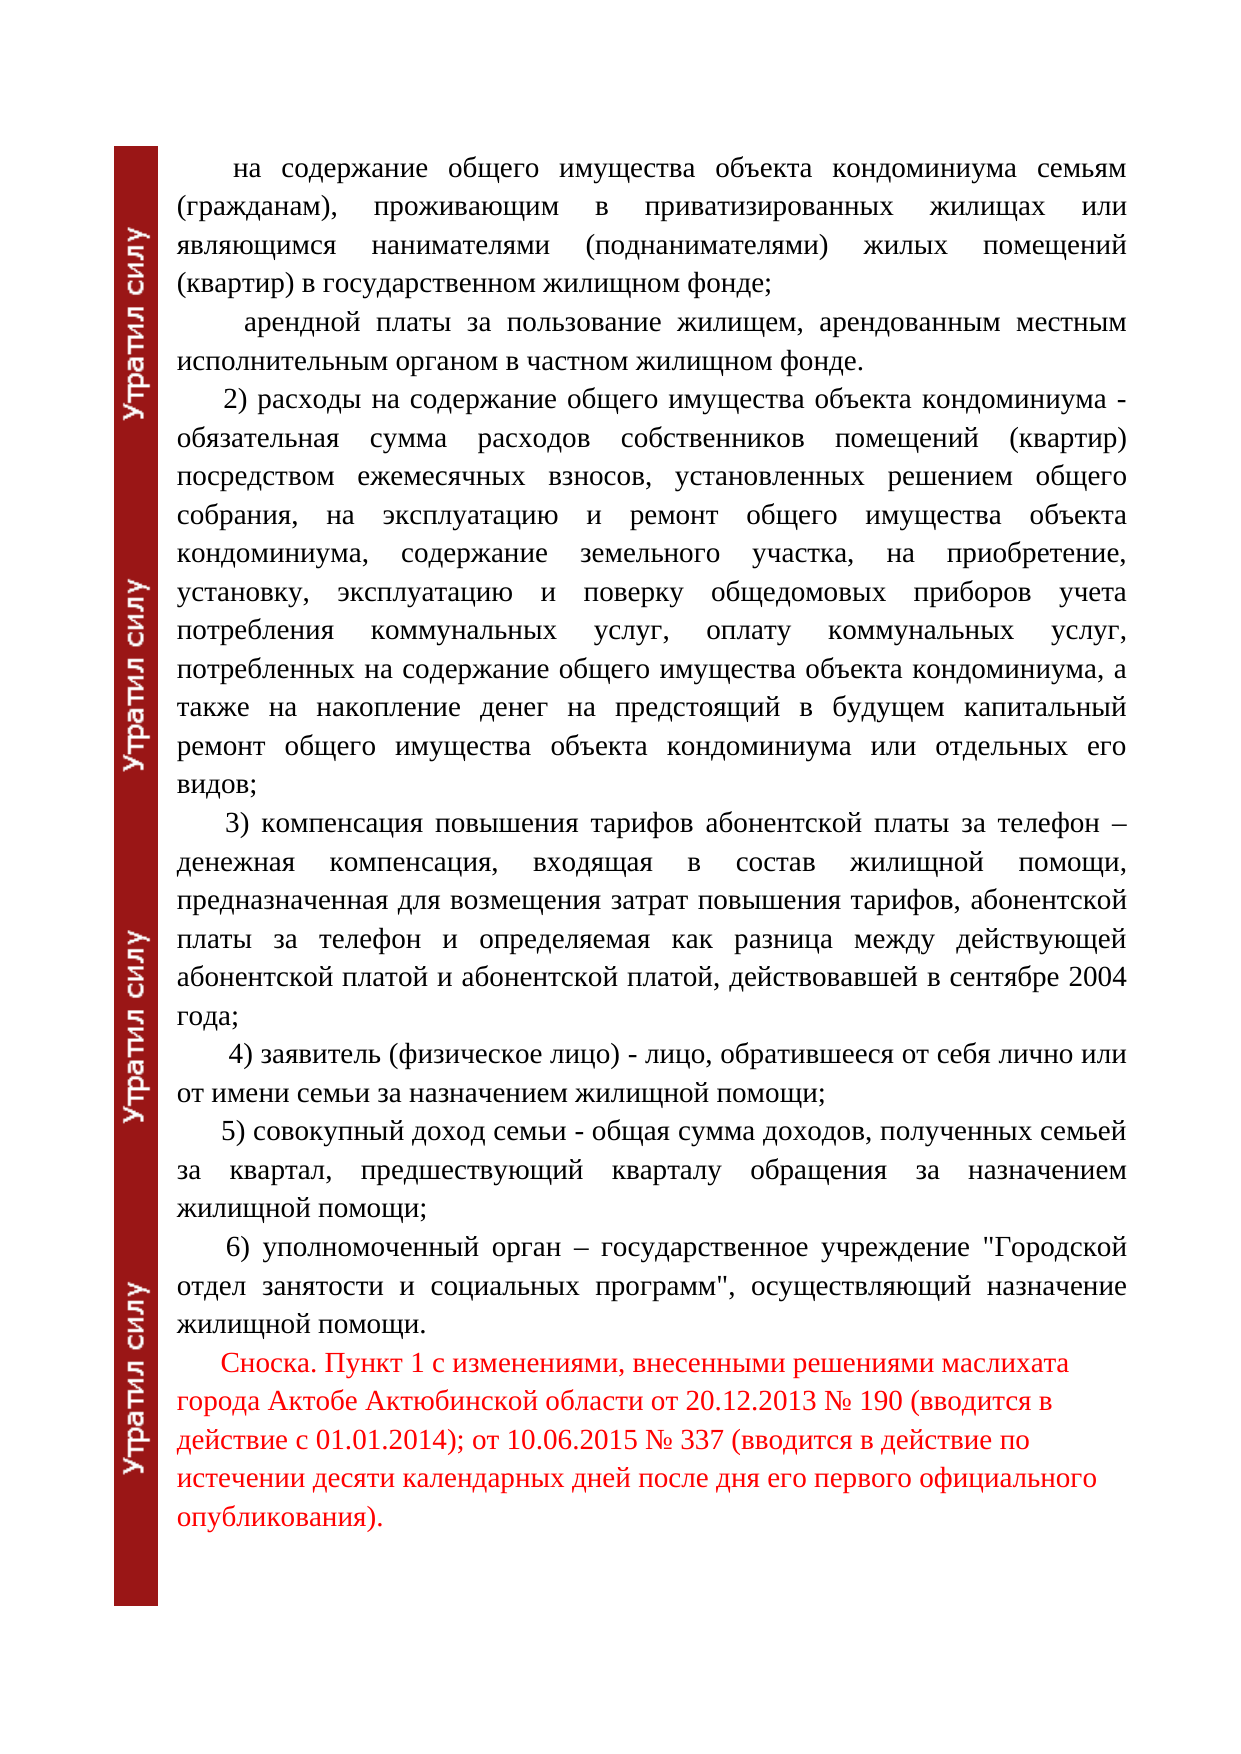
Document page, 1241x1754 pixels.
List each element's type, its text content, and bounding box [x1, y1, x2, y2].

text 5) совокупный доход семьи - общая сумма доходов, полученных семьей за квартал, предшествующий кварталу обращения за назначением жилищной помощи; [112, 1113, 1128, 1224]
picture [114, 299, 158, 304]
text Сноска. Пункт 1 с изменениями, внесенными решениями маслихата города Актобе Актюбинской области от 20.12.2013 № 190 (вводится в действие с 01.01.2014); от 10.06.2015 № 337 (вводится в действие по истечении десяти календарных дней после дня его первого официального опубликования). [112, 1345, 1128, 1563]
picture [114, 1340, 158, 1345]
text 2) расходы на содержание общего имущества объекта кондоминиума - обязательная сумма расходов собственников помещений (квартир) посредством ежемесячных взносов, установленных решением общего собрания, на эксплуатацию и ремонт общего имущества объекта кондоминиума, содержание земельного участка, на приобретение, установку, эксплуатацию и поверку общедомовых приборов учета потребления коммунальных услуг, оплату коммунальных услуг, потребленных на содержание общего имущества объекта кондоминиума, а также на накопление денег на предстоящий в будущем капитальный ремонт общего имущества объекта кондоминиума или отдельных его видов; [112, 381, 1128, 800]
text арендной платы за пользование жилищем, арендованным местным исполнительным органом в частном жилищном фонде. [112, 304, 1128, 376]
picture [114, 376, 158, 381]
picture [114, 800, 158, 805]
text 3) компенсация повышения тарифов абонентской платы за телефон – денежная компенсация, входящая в состав жилищной помощи, предназначенная для возмещения затрат повышения тарифов, абонентской платы за телефон и определяемая как разница между действующей абонентской платой и абонентской платой, действовавшей в сентябре 2004 года; [112, 805, 1128, 1031]
picture [114, 1224, 158, 1229]
text 6) уполномоченный орган – государственное учреждение "Городской отдел занятости и социальных программ", осуществляющий назначение жилищной помощи. [112, 1229, 1128, 1340]
picture [114, 1108, 158, 1113]
text на содержание общего имущества объекта кондоминиума семьям (гражданам), проживающим в приватизированных жилищах или являющимся нанимателями (поднанимателями) жилых помещений (квартир) в государственном жилищном фонде; [112, 150, 1128, 299]
picture [114, 146, 158, 150]
picture [114, 1563, 158, 1606]
text 4) заявитель (физическое лицо) - лицо, обратившееся от себя лично или от имени семьи за назначением жилищной помощи; [112, 1036, 1128, 1108]
picture [114, 1031, 158, 1036]
